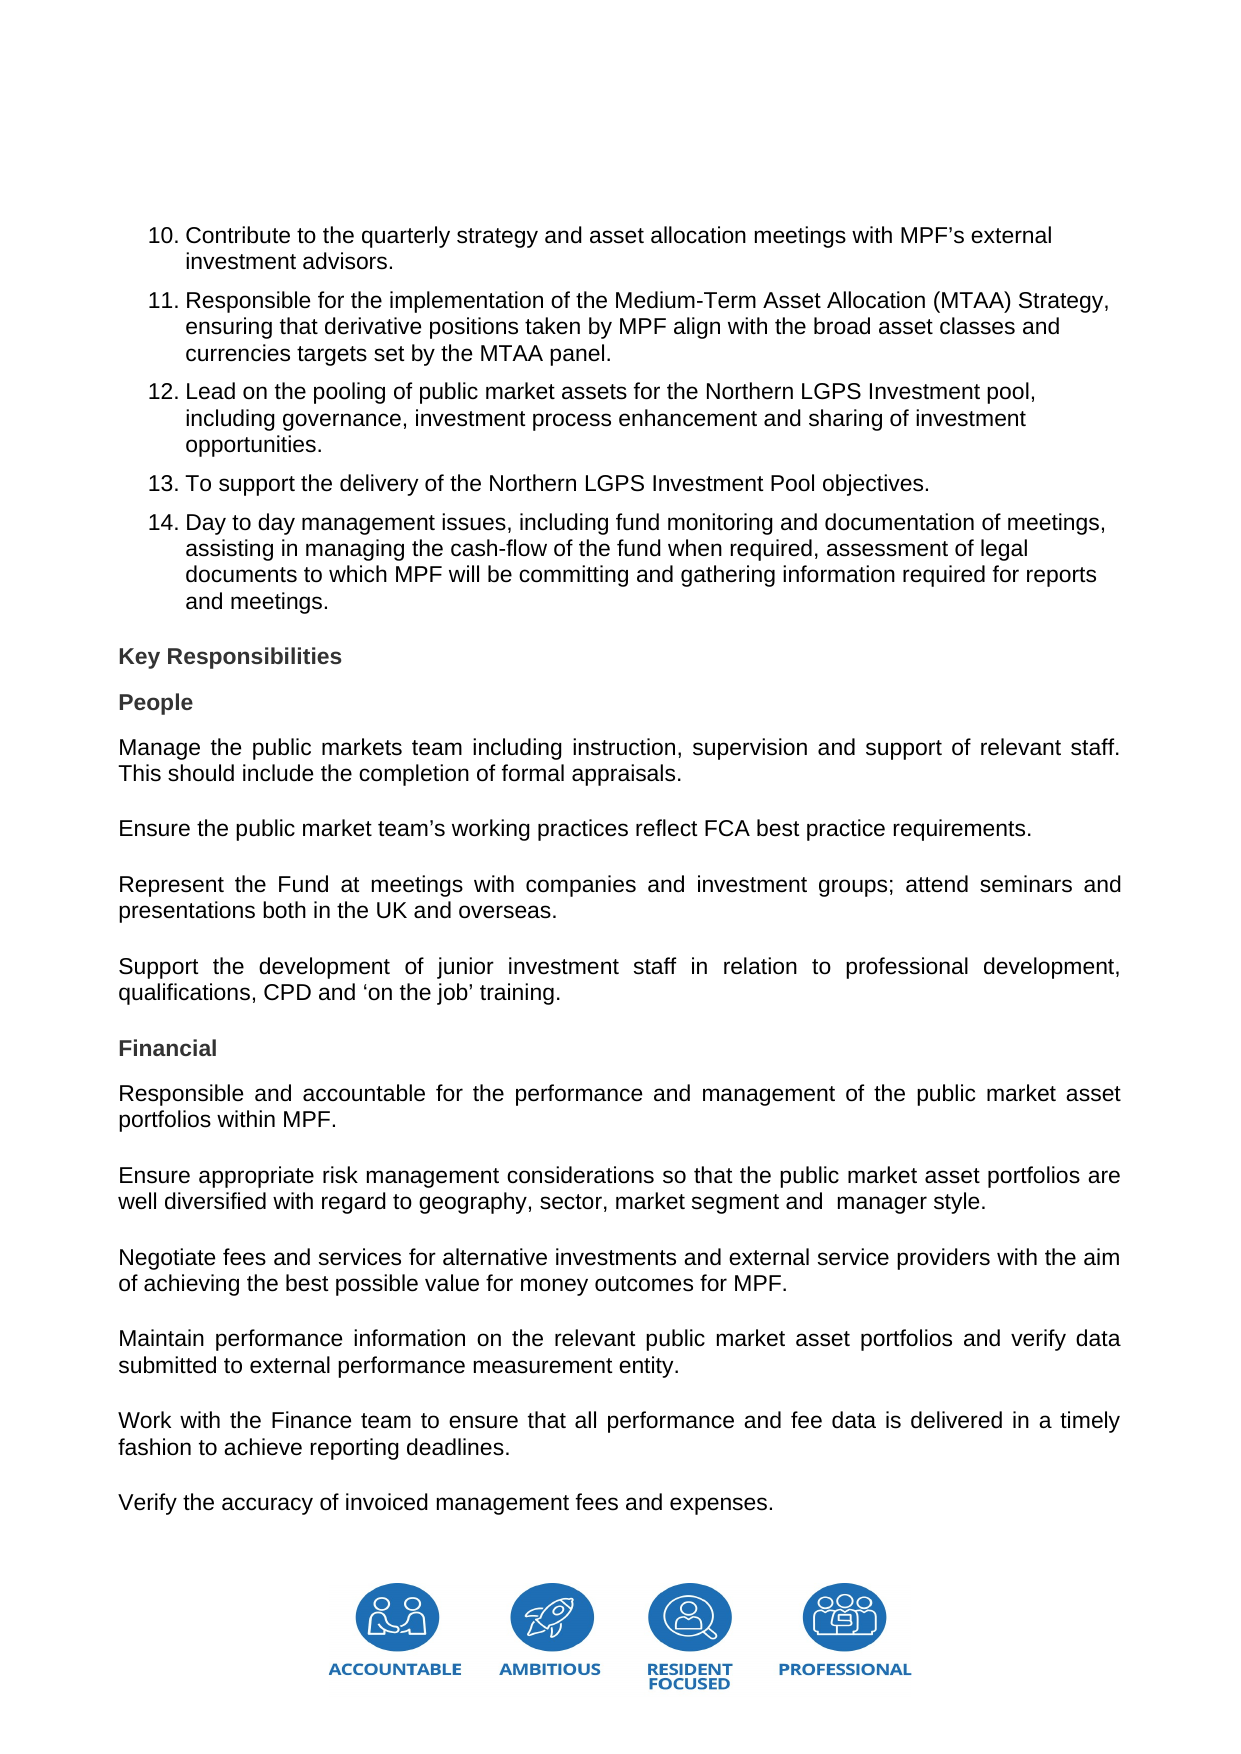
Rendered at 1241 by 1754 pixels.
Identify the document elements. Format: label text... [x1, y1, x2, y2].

text Work with the Finance team to ensure that all performance and fee data is delivered in a timely fashion to achieve reporting deadlines. [118, 1407, 1122, 1460]
list To support the delivery of the Northern LGPS Investment Pool objectives. [148, 470, 1122, 496]
list Contribute to the quarterly strategy and asset allocation meetings with MPF’s external investment advisors. [148, 222, 1122, 274]
picture [328, 1583, 912, 1697]
text Ensure the public market team’s working practices reflect FCA best practice requirements. [118, 815, 1122, 842]
text Manage the public markets team including instruction, supervision and support of relevant staff. This should include the completion of formal appraisals. [118, 733, 1122, 786]
text Maintain performance information on the relevant public market asset portfolios and verify data submitted to external performance measurement entity. [118, 1325, 1122, 1378]
list Day to day management issues, including fund monitoring and documentation of meetings, assisting in managing the cash-flow of the fund when required, assessment of legal documents to which MPF will be committing and gathering information required for reports and meetings. [148, 509, 1122, 614]
text Support the development of junior investment staff in relation to professional development, qualifications, CPD and ‘on the job’ training. [118, 953, 1122, 1006]
text Ensure appropriate risk management considerations so that the public market asset portfolios are well diversified with regard to geography, sector, market segment and manager style. [118, 1162, 1122, 1214]
text Negotiate fees and services for alternative investments and external service providers with the aim of achieving the best possible value for money outcomes for MPF. [118, 1243, 1122, 1296]
list Lead on the pooling of public market assets for the Northern LGPS Investment pool, including governance, investment process enhancement and sharing of investment opportunities. [148, 378, 1122, 457]
text People [118, 688, 1122, 715]
text Responsible and accountable for the performance and management of the public market asset portfolios within MPF. [118, 1080, 1122, 1132]
text Financial [118, 1035, 1122, 1061]
list Responsible for the implementation of the Medium-Term Asset Allocation (MTAA) Strategy, ensuring that derivative positions taken by MPF align with the broad asset classes and currencies targets set by the MTAA panel. [148, 287, 1122, 366]
text Key Responsibilities [118, 643, 1122, 670]
text Represent the Fund at meetings with companies and investment groups; attend seminars and presentations both in the UK and overseas. [118, 871, 1122, 924]
text Verify the accuracy of invoiced management fees and expenses. [118, 1489, 1122, 1516]
